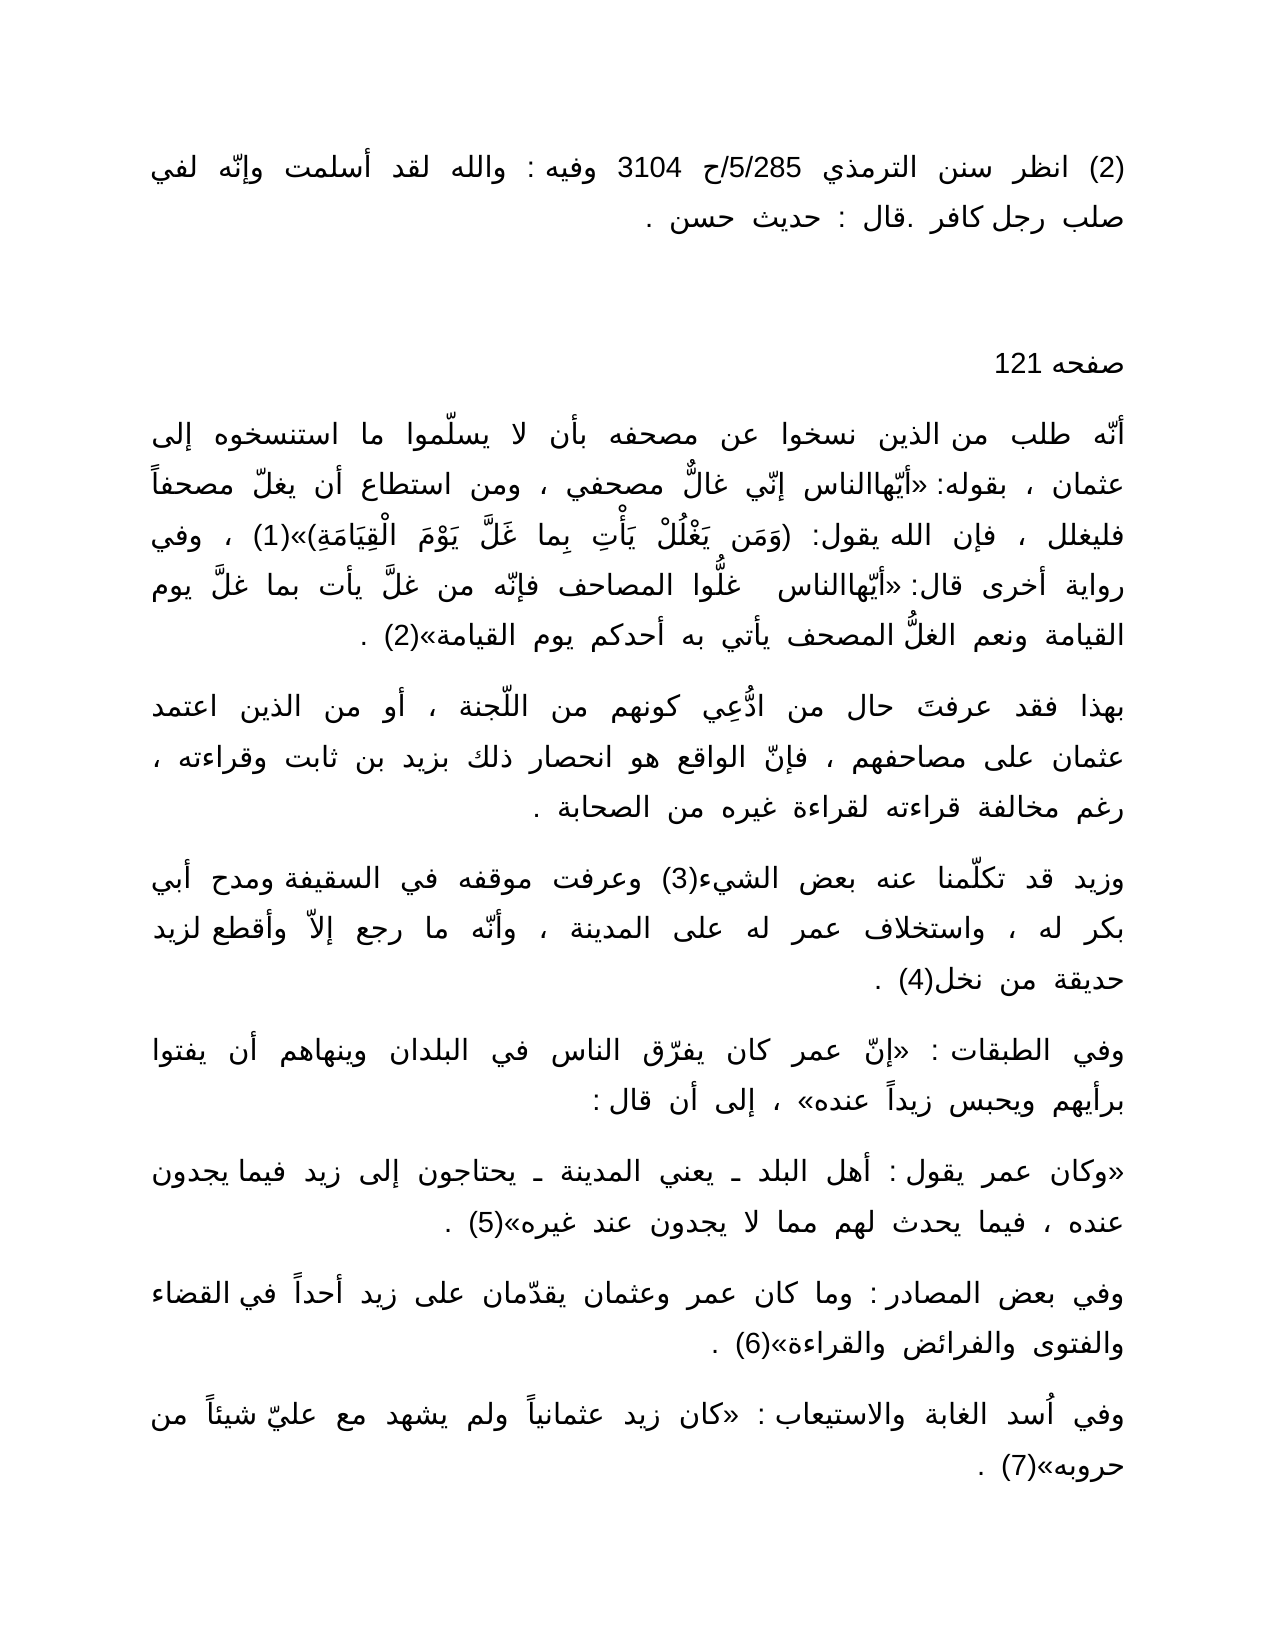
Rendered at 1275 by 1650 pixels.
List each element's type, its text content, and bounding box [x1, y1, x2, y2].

text أنّه طلب من الذين نسخوا عن مصحفه بأن لا يسلّموا ما استنسخوه إلى عثمان ، بقوله: «أيّهاالناس إنّي غالٌّ مصحفي ، ومن استطاع أن يغلّ مصحفاً فليغلل ، فإن الله يقول: (وَمَن يَغْلُلْ يَأْتِ بِما غَلَّ يَوْمَ الْقِيَامَةِ)»(1) ، وفي رواية أخرى قال: «أيّهاالناس غلُّوا المصاحف فإنّه من غلَّ يأت بما غلَّ يوم القيامة ونعم الغلُّ المصحف يأتي به أحدكم يوم القيامة»(2) . [150, 417, 1125, 652]
text وفي اُسد الغابة والاستيعاب : «كان زيد عثمانياً ولم يشهد مع عليّ شيئاً من حروبه»(7) . [150, 1397, 1125, 1481]
text وفي بعض المصادر : وما كان عمر وعثمان يقدّمان على زيد أحداً في القضاء والفتوى والفرائض والقراءة»(6) . [150, 1276, 1125, 1359]
text وفي الطبقات : «إنّ عمر كان يفرّق الناس في البلدان وينهاهم أن يفتوا برأيهم ويحبس زيداً عنده» ، إلى أن قال : [150, 1033, 1125, 1117]
text بهذا فقد عرفتَ حال من ادُّعِي كونهم من اللّجنة ، أو من الذين اعتمد عثمان على مصاحفهم ، فإنّ الواقع هو انحصار ذلك بزيد بن ثابت وقراءته ، رغم مخالفة قراءته لقراءة غيره من الصحابة . [150, 689, 1125, 823]
text صفحه 121 [150, 346, 1125, 379]
text وزيد قد تكلّمنا عنه بعض الشيء(3) وعرفت موقفه في السقيفة ومدح أبي بكر له ، واستخلاف عمر له على المدينة ، وأنّه ما رجع إلاّ وأقطع لزيد حديقة من نخل(4) . [150, 861, 1125, 995]
text «وكان عمر يقول : أهل البلد ـ يعني المدينة ـ يحتاجون إلى زيد فيما يجدون عنده ، فيما يحدث لهم مما لا يجدون عند غيره»(5) . [150, 1154, 1125, 1238]
text (2) انظر سنن الترمذي 5/285/ح 3104 وفيه : والله لقد أسلمت وإنّه لفي صلب رجل كافر .قال : حديث حسن . [150, 150, 1125, 234]
